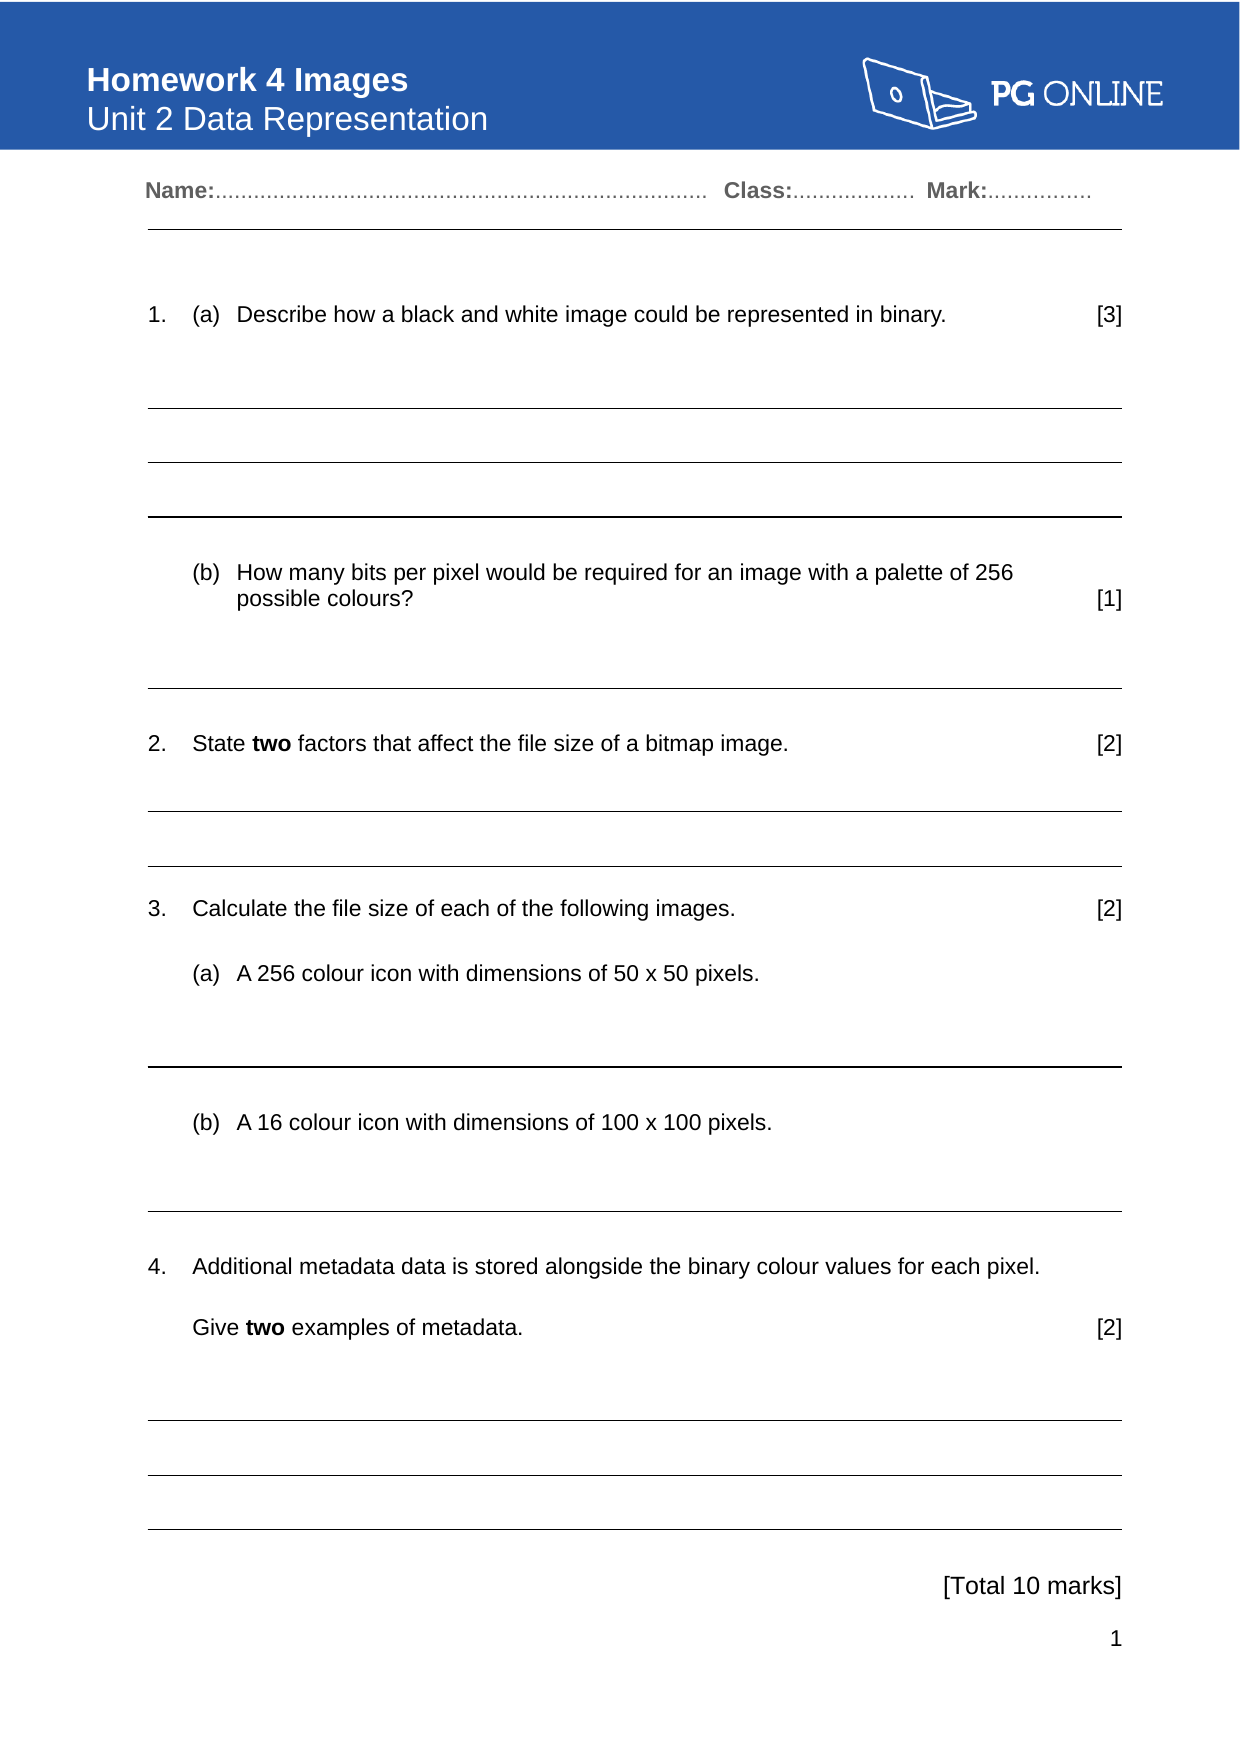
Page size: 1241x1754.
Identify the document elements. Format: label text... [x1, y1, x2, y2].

text (b) How many bits per pixel would be required for an image with a palette of 256 possible colours? [1] [192, 558, 1122, 611]
list Additional metadata data is stored alongside the binary colour values for each pixel. Give two examples of metadata. [2] [148, 1253, 1122, 1340]
subtitle Name: Class: Mark: [145, 177, 1123, 204]
picture [862, 57, 1163, 130]
text [Total 10 marks] [148, 1571, 1122, 1600]
subtitle (a) A 256 colour icon with dimensions of 50 x 50 pixels. [148, 960, 1122, 986]
subtitle State two factors that affect the file size of a bitmap image. [2] [148, 729, 1122, 756]
subtitle (b) A 16 colour icon with dimensions of 100 x 100 pixels. [148, 1108, 1122, 1135]
subtitle (a) Describe how a black and white image could be represented in binary. [3] [148, 301, 1122, 327]
subtitle Calculate the file size of each of the following images. [2] [148, 895, 1122, 960]
